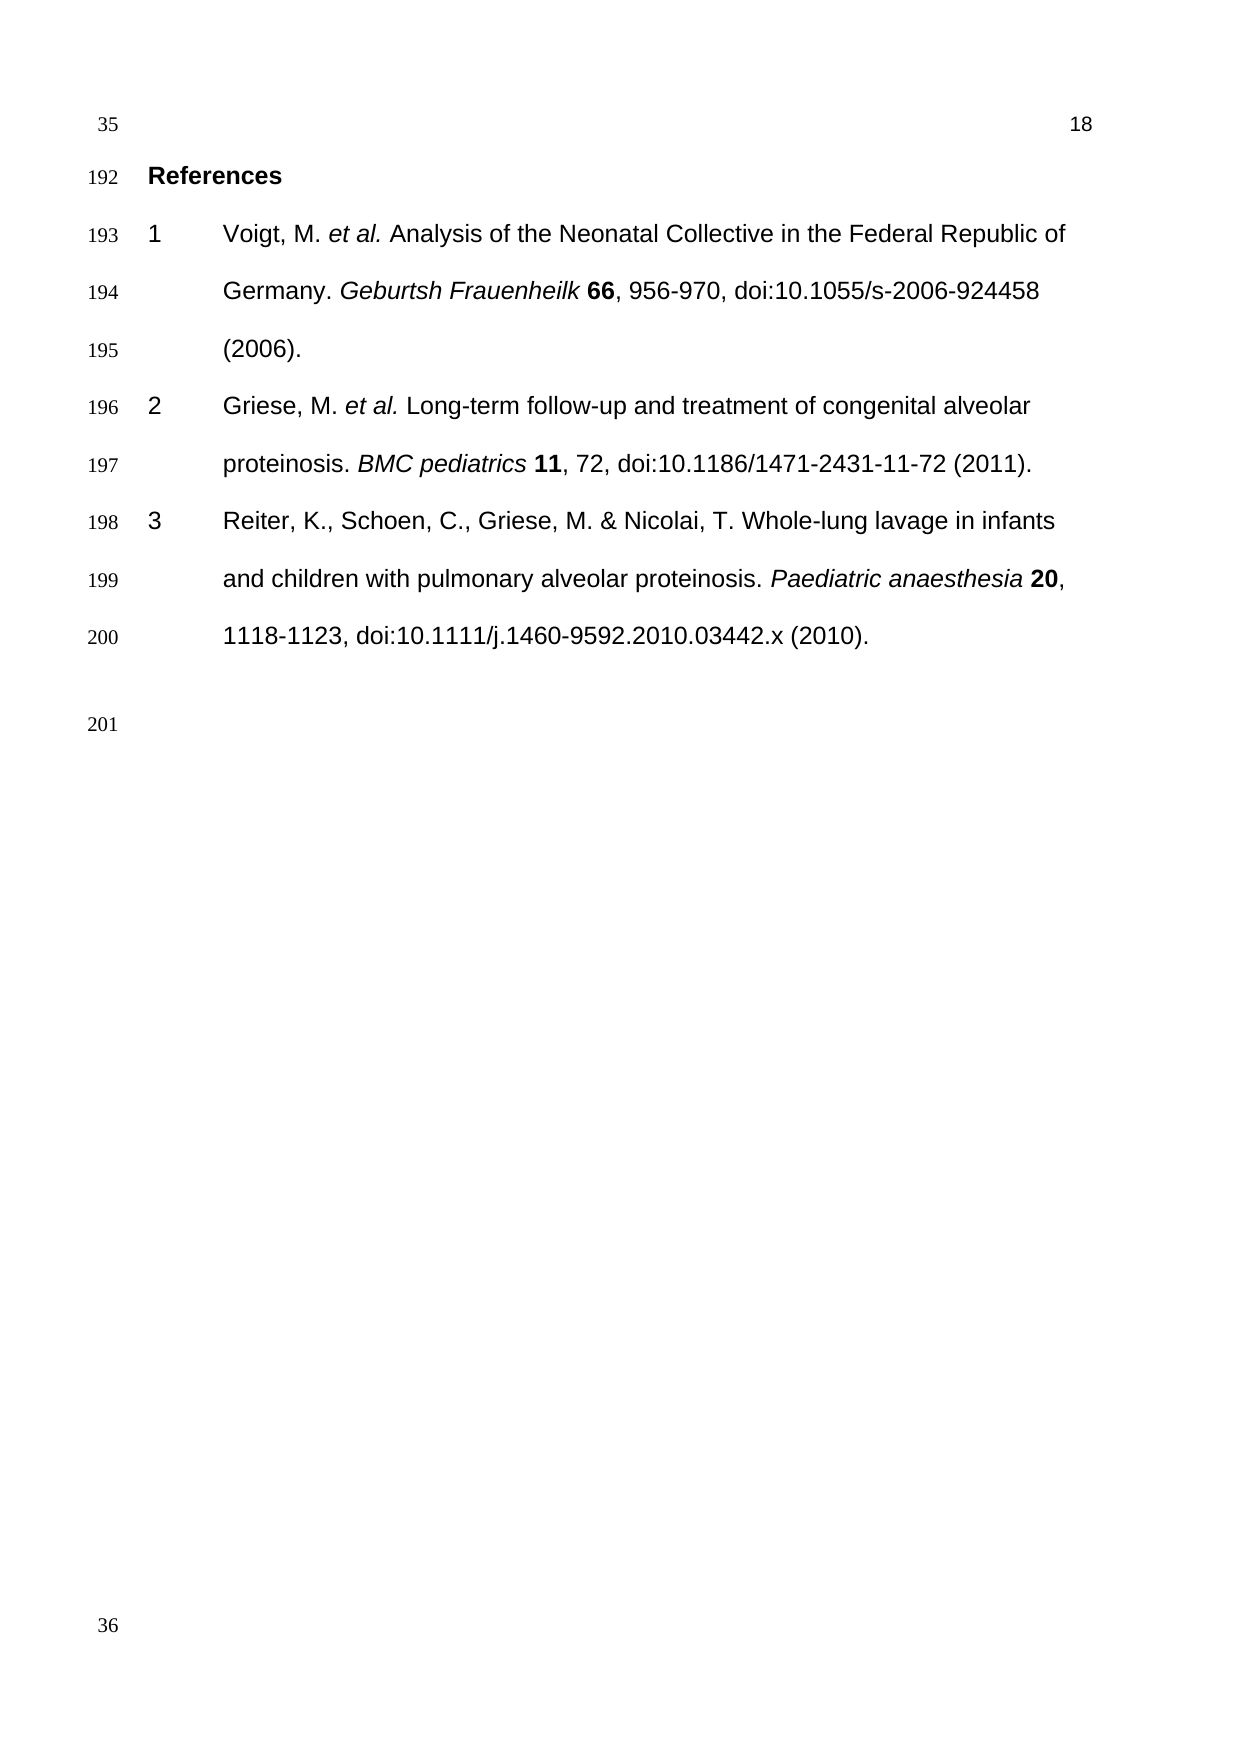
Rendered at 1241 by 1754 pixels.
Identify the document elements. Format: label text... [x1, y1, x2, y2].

text References [148, 161, 1092, 190]
text 1 Voigt, M. et al. Analysis of the Neonatal Collective in the Federal Republic of Germany. Geburtsh Frauenheilk 66, 956-970, doi:10.1055/s-2006-924458 (2006). [148, 219, 1092, 362]
text 3 Reiter, K., Schoen, C., Griese, M. & Nicolai, T. Whole-lung lavage in infants and children with pulmonary alveolar proteinosis. Paediatric anaesthesia 20, 1118-1123, doi:10.1111/j.1460-9592.2010.03442.x (2010). [148, 506, 1092, 650]
text 2 Griese, M. et al. Long-term follow-up and treatment of congenital alveolar proteinosis. BMC pediatrics 11, 72, doi:10.1186/1471-2431-11-72 (2011). [148, 391, 1092, 477]
